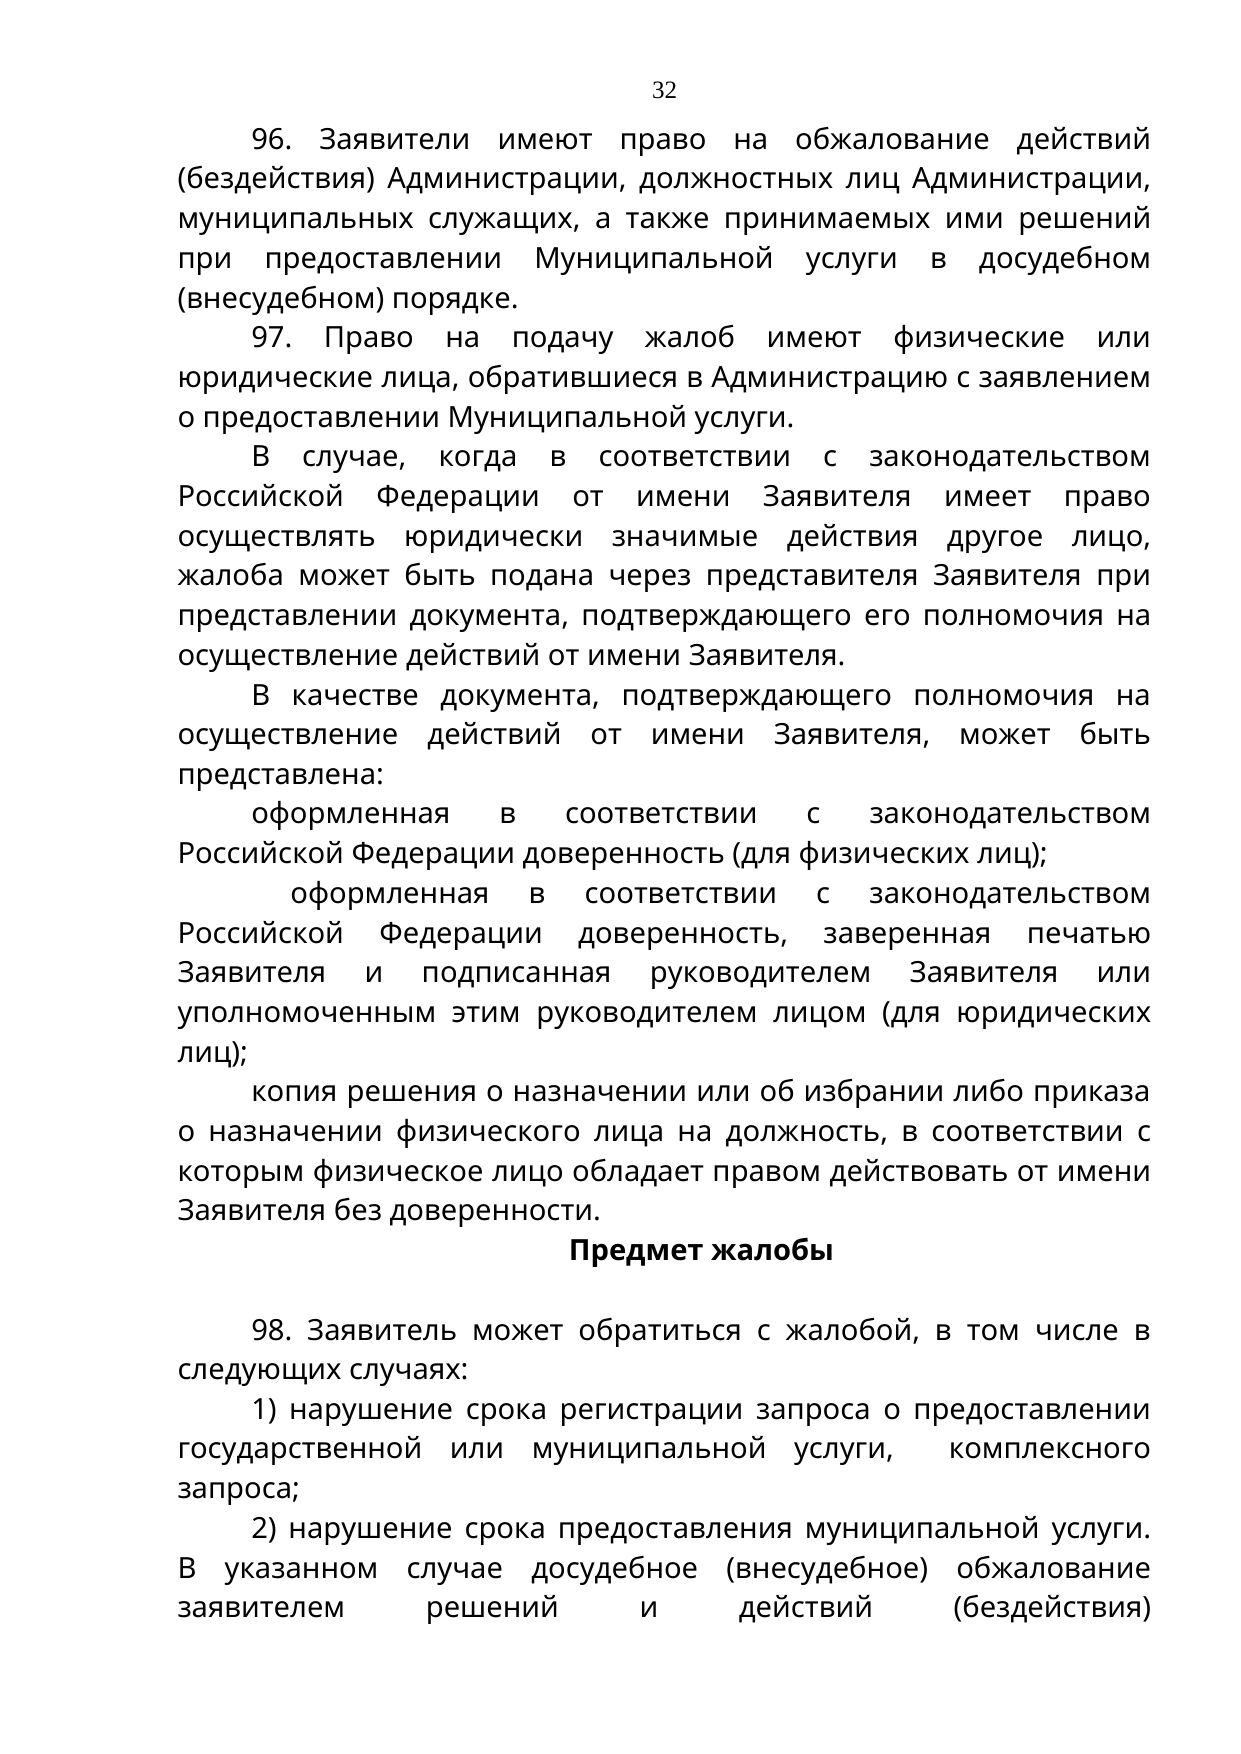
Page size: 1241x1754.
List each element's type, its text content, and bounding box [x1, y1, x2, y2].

text 97. Право на подачу жалоб имеют физические или юридические лица, обратившиеся в Администрацию с заявлением о предоставлении Муниципальной услуги. [177, 317, 1152, 436]
text В качестве документа, подтверждающего полномочия на осуществление действий от имени Заявителя, может быть представлена: [177, 674, 1152, 793]
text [177, 1507, 1152, 1626]
text оформленная в соответствии с законодательством Российской Федерации доверенность, заверенная печатью Заявителя и подписанная руководителем Заявителя или уполномоченным этим руководителем лицом (для юридических лиц); [177, 872, 1152, 1071]
text 1) нарушение срока регистрации запроса о предоставлении государственной или муниципальной услуги, комплексного запроса; [177, 1388, 1152, 1507]
text Предмет жалобы [177, 1229, 1152, 1269]
text копия решения о назначении или об избрании либо приказа о назначении физического лица на должность, в соответствии с которым физическое лицо обладает правом действовать от имени Заявителя без доверенности. [177, 1071, 1152, 1229]
text оформленная в соответствии с законодательством Российской Федерации доверенность (для физических лиц); [177, 793, 1152, 872]
text 98. Заявитель может обратиться с жалобой, в том числе в следующих случаях: [177, 1309, 1152, 1388]
text В случае, когда в соответствии с законодательством Российской Федерации от имени Заявителя имеет право осуществлять юридически значимые действия другое лицо, жалоба может быть подана через представителя Заявителя при представлении документа, подтверждающего его полномочия на осуществление действий от имени Заявителя. [177, 436, 1152, 674]
text 96. Заявители имеют право на обжалование действий (бездействия) Администрации, должностных лиц Администрации, муниципальных служащих, а также принимаемых ими решений при предоставлении Муниципальной услуги в досудебном (внесудебном) порядке. [177, 118, 1152, 317]
